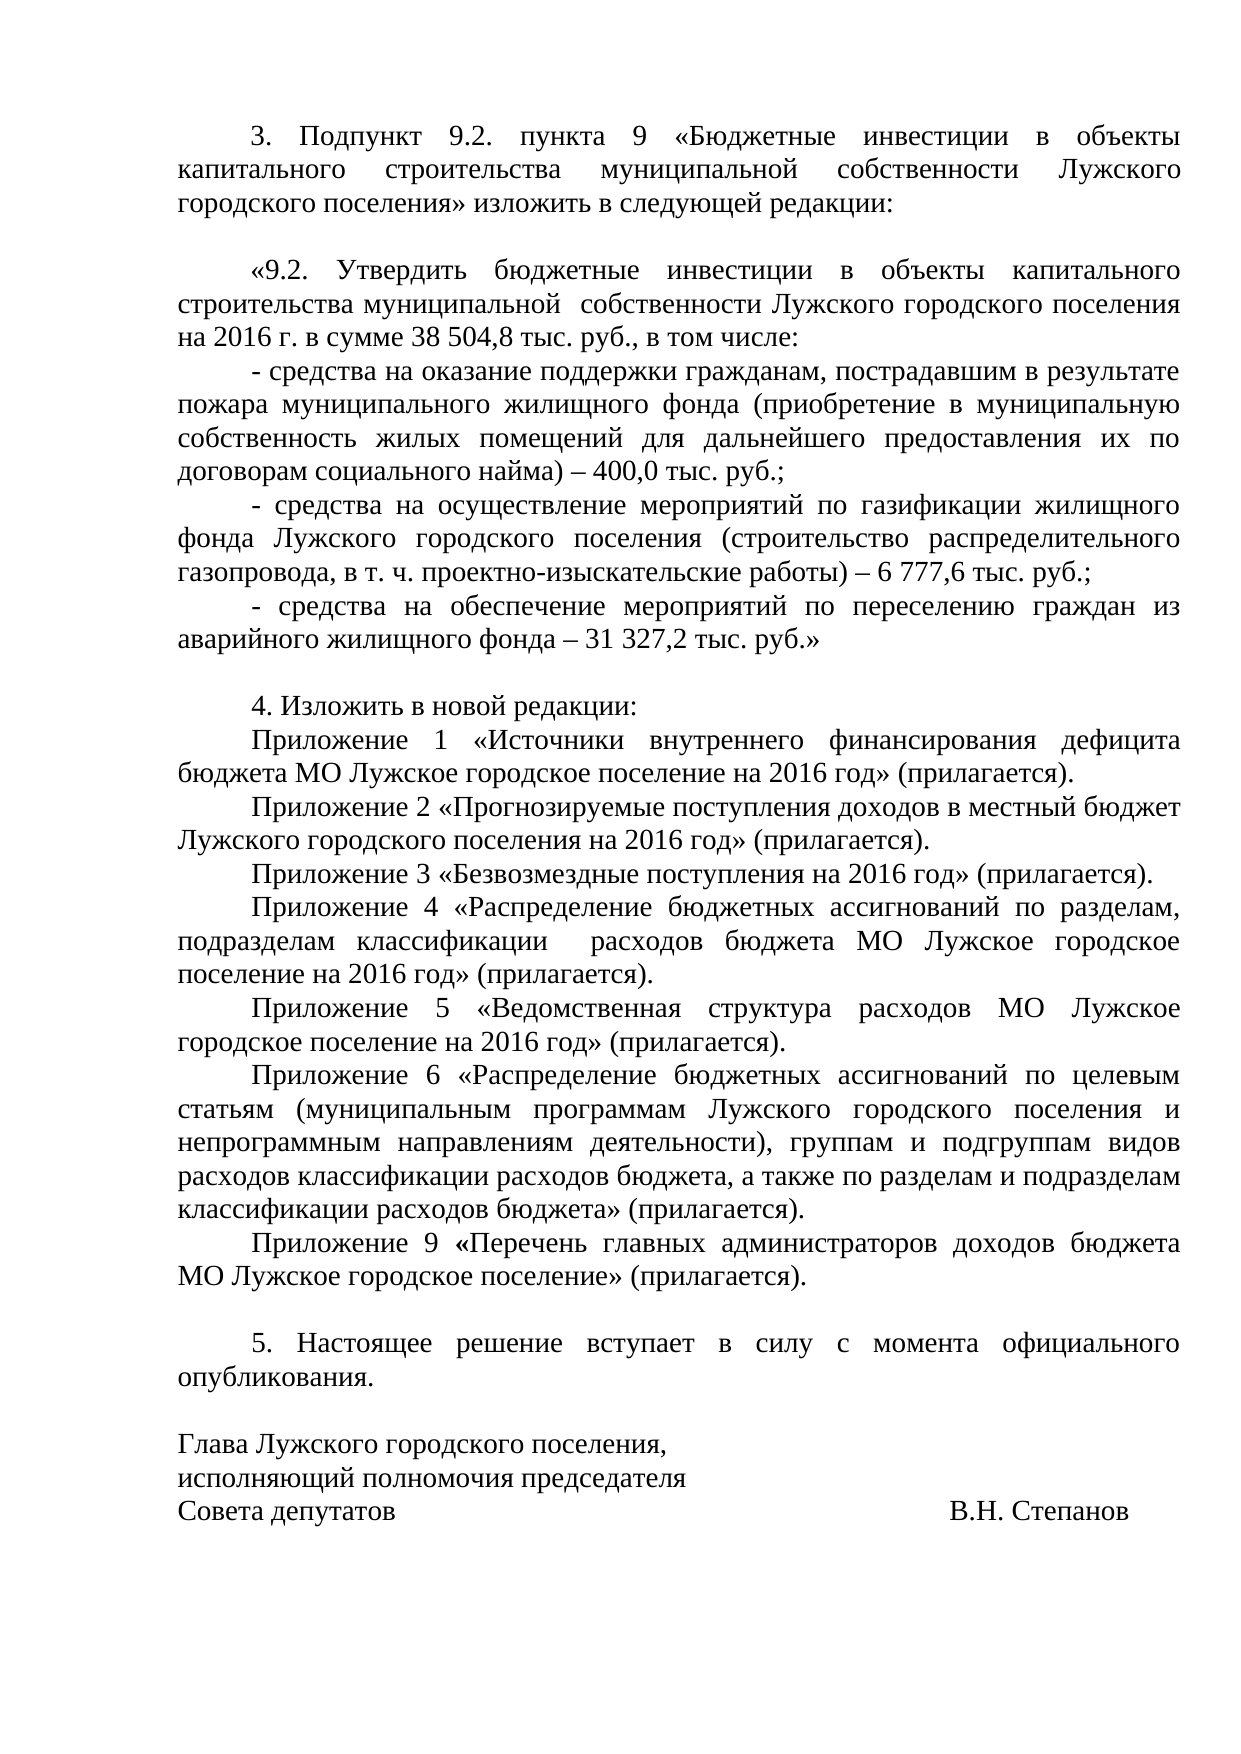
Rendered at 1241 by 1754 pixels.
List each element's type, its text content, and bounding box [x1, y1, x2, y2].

text исполняющий полномочия председателя [177, 1460, 1181, 1493]
text Совета депутатов В.Н. Степанов [177, 1493, 1181, 1527]
text Приложение 3 «Безвозмездные поступления на 2016 год» (прилагается). [177, 856, 1181, 889]
text - средства на осуществление мероприятий по газификации жилищного фонда Лужского городского поселения (строительство распределительного газопровода, в т. ч. проектно-изыскательские работы) – 6 777,6 тыс. руб.; [177, 487, 1181, 588]
text Приложение 4 «Распределение бюджетных ассигнований по разделам, подразделам классификации расходов бюджета МО Лужское городское поселение на 2016 год» (прилагается). [177, 889, 1181, 990]
text - средства на оказание поддержки гражданам, пострадавшим в результате пожара муниципального жилищного фонда (приобретение в муниципальную собственность жилых помещений для дальнейшего предоставления их по договорам социального найма) – 400,0 тыс. руб.; [177, 353, 1181, 487]
text Приложение 1 «Источники внутреннего финансирования дефицита бюджета МО Лужское городское поселение на 2016 год» (прилагается). [177, 722, 1181, 789]
text Приложение 9 «Перечень главных администраторов доходов бюджета МО Лужское городское поселение» (прилагается). [177, 1225, 1181, 1292]
text - средства на обеспечение мероприятий по переселению граждан из аварийного жилищного фонда – 31 327,2 тыс. руб.» [177, 588, 1181, 655]
text 3. Подпункт 9.2. пункта 9 «Бюджетные инвестиции в объекты капитального строительства муниципальной собственности Лужского городского поселения» изложить в следующей редакции: [177, 118, 1181, 219]
text 4. Изложить в новой редакции: [177, 688, 1181, 722]
text Приложение 2 «Прогнозируемые поступления доходов в местный бюджет Лужского городского поселения на 2016 год» (прилагается). [177, 789, 1181, 856]
text Приложение 6 «Распределение бюджетных ассигнований по целевым статьям (муниципальным программам Лужского городского поселения и непрограммным направлениям деятельности), группам и подгруппам видов расходов классификации расходов бюджета, а также по разделам и подразделам классификации расходов бюджета» (прилагается). [177, 1057, 1181, 1225]
text Глава Лужского городского поселения, [177, 1426, 1181, 1460]
text «9.2. Утвердить бюджетные инвестиции в объекты капитального строительства муниципальной собственности Лужского городского поселения на 2016 г. в сумме 38 504,8 тыс. руб., в том числе: [177, 252, 1181, 353]
text Приложение 5 «Ведомственная структура расходов МО Лужское городское поселение на 2016 год» (прилагается). [177, 990, 1181, 1057]
text 5. Настоящее решение вступает в силу с момента официального опубликования. [177, 1326, 1181, 1393]
